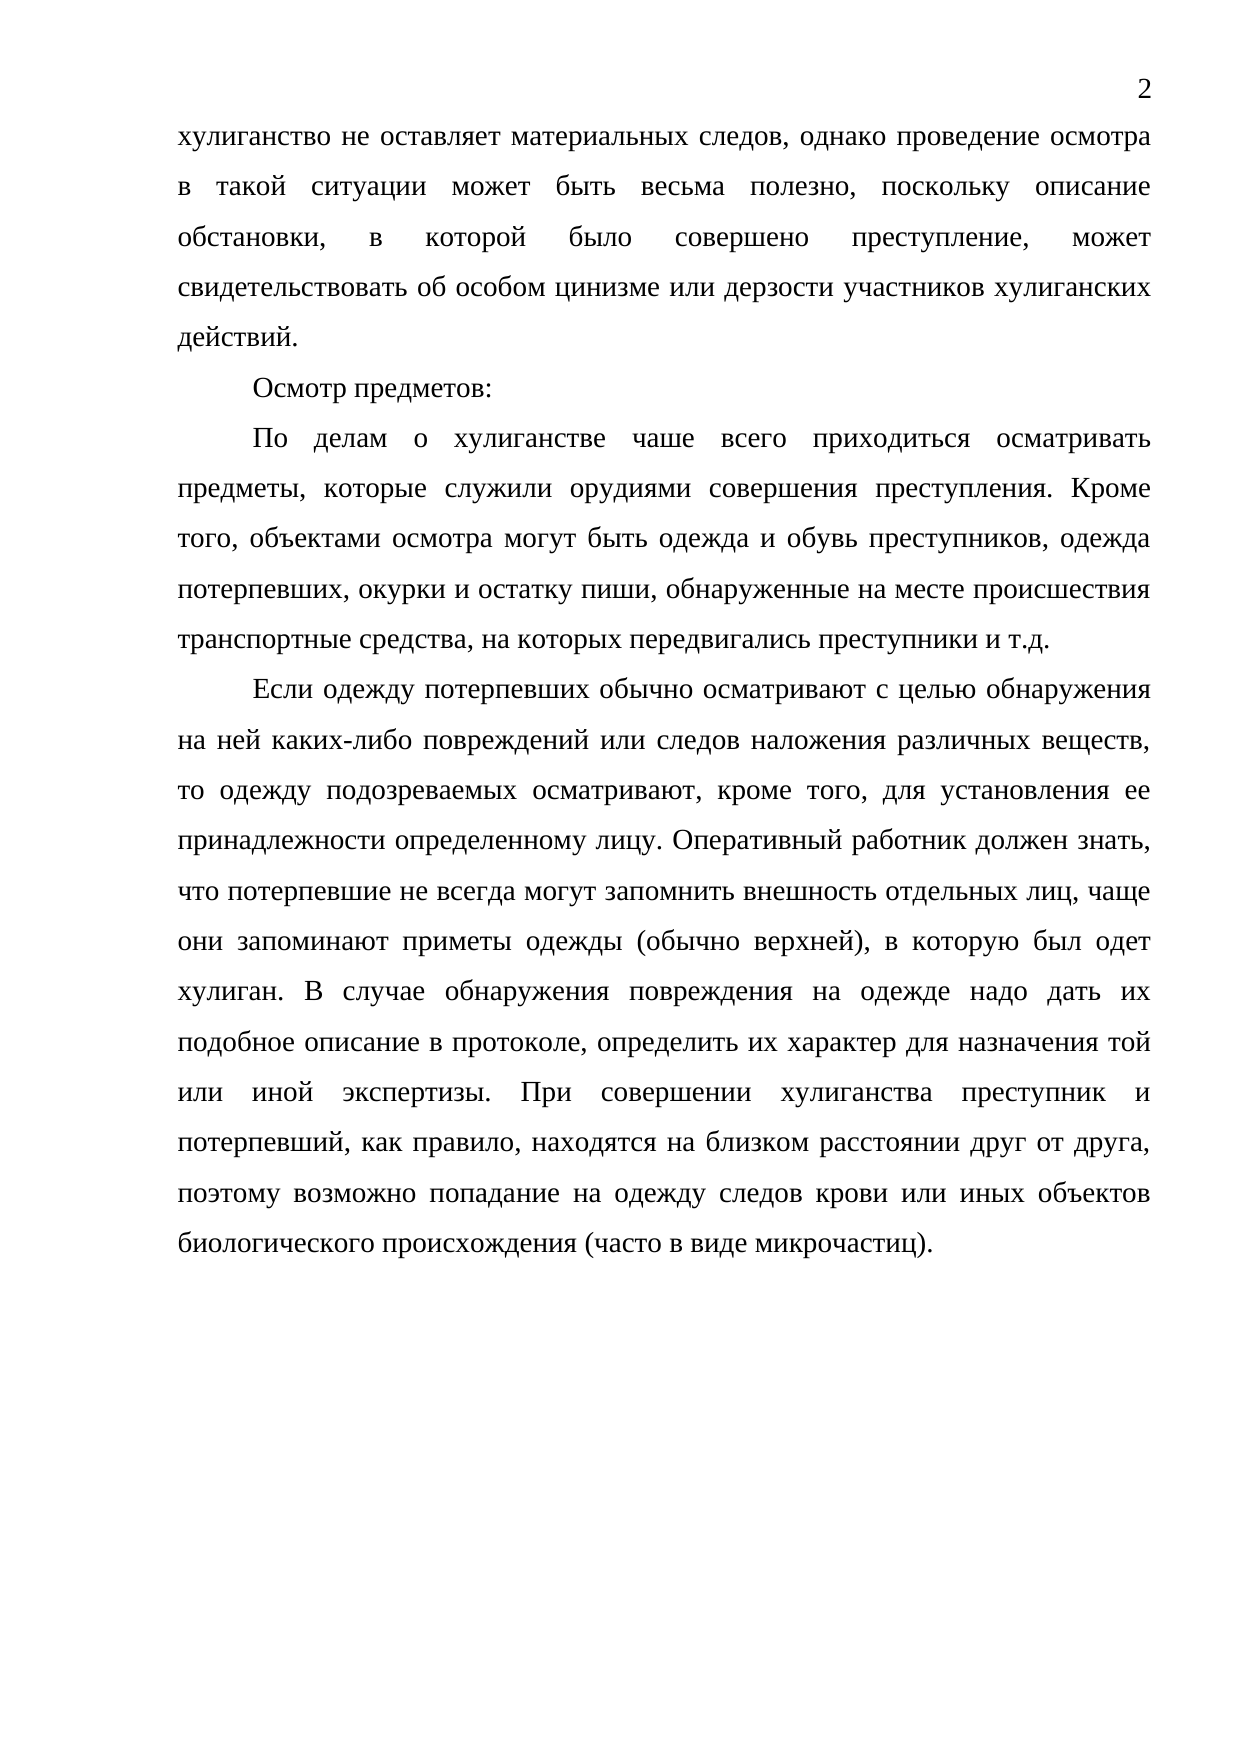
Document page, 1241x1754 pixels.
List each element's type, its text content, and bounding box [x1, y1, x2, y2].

text По делам о хулиганстве чаше всего приходиться осматривать предметы, которые служили орудиями совершения преступления. Кроме того, объектами осмотра могут быть одежда и обувь преступников, одежда потерпевших, окурки и остатку пиши, обнаруженные на месте происшествия транспортные средства, на которых передвигались преступники и т.д. [177, 420, 1152, 655]
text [177, 118, 1152, 353]
text Если одежду потерпевших обычно осматривают с целью обнаружения на ней каких-либо повреждений или следов наложения различных веществ, то одежду подозреваемых осматривают, кроме того, для установления ее принадлежности определенному лицу. Оперативный работник должен знать, что потерпевшие не всегда могут запомнить внешность отдельных лиц, чаще они запоминают приметы одежды (обычно верхней), в которую был одет хулиган. В случае обнаружения повреждения на одежде надо дать их подобное описание в протоколе, определить их характер для назначения той или иной экспертизы. При совершении хулиганства преступник и потерпевший, как правило, находятся на близком расстоянии друг от друга, поэтому возможно попадание на одежду следов крови или иных объектов биологического происхождения (часто в виде микрочастиц). [177, 672, 1152, 1258]
text Осмотр предметов: [177, 370, 1152, 403]
